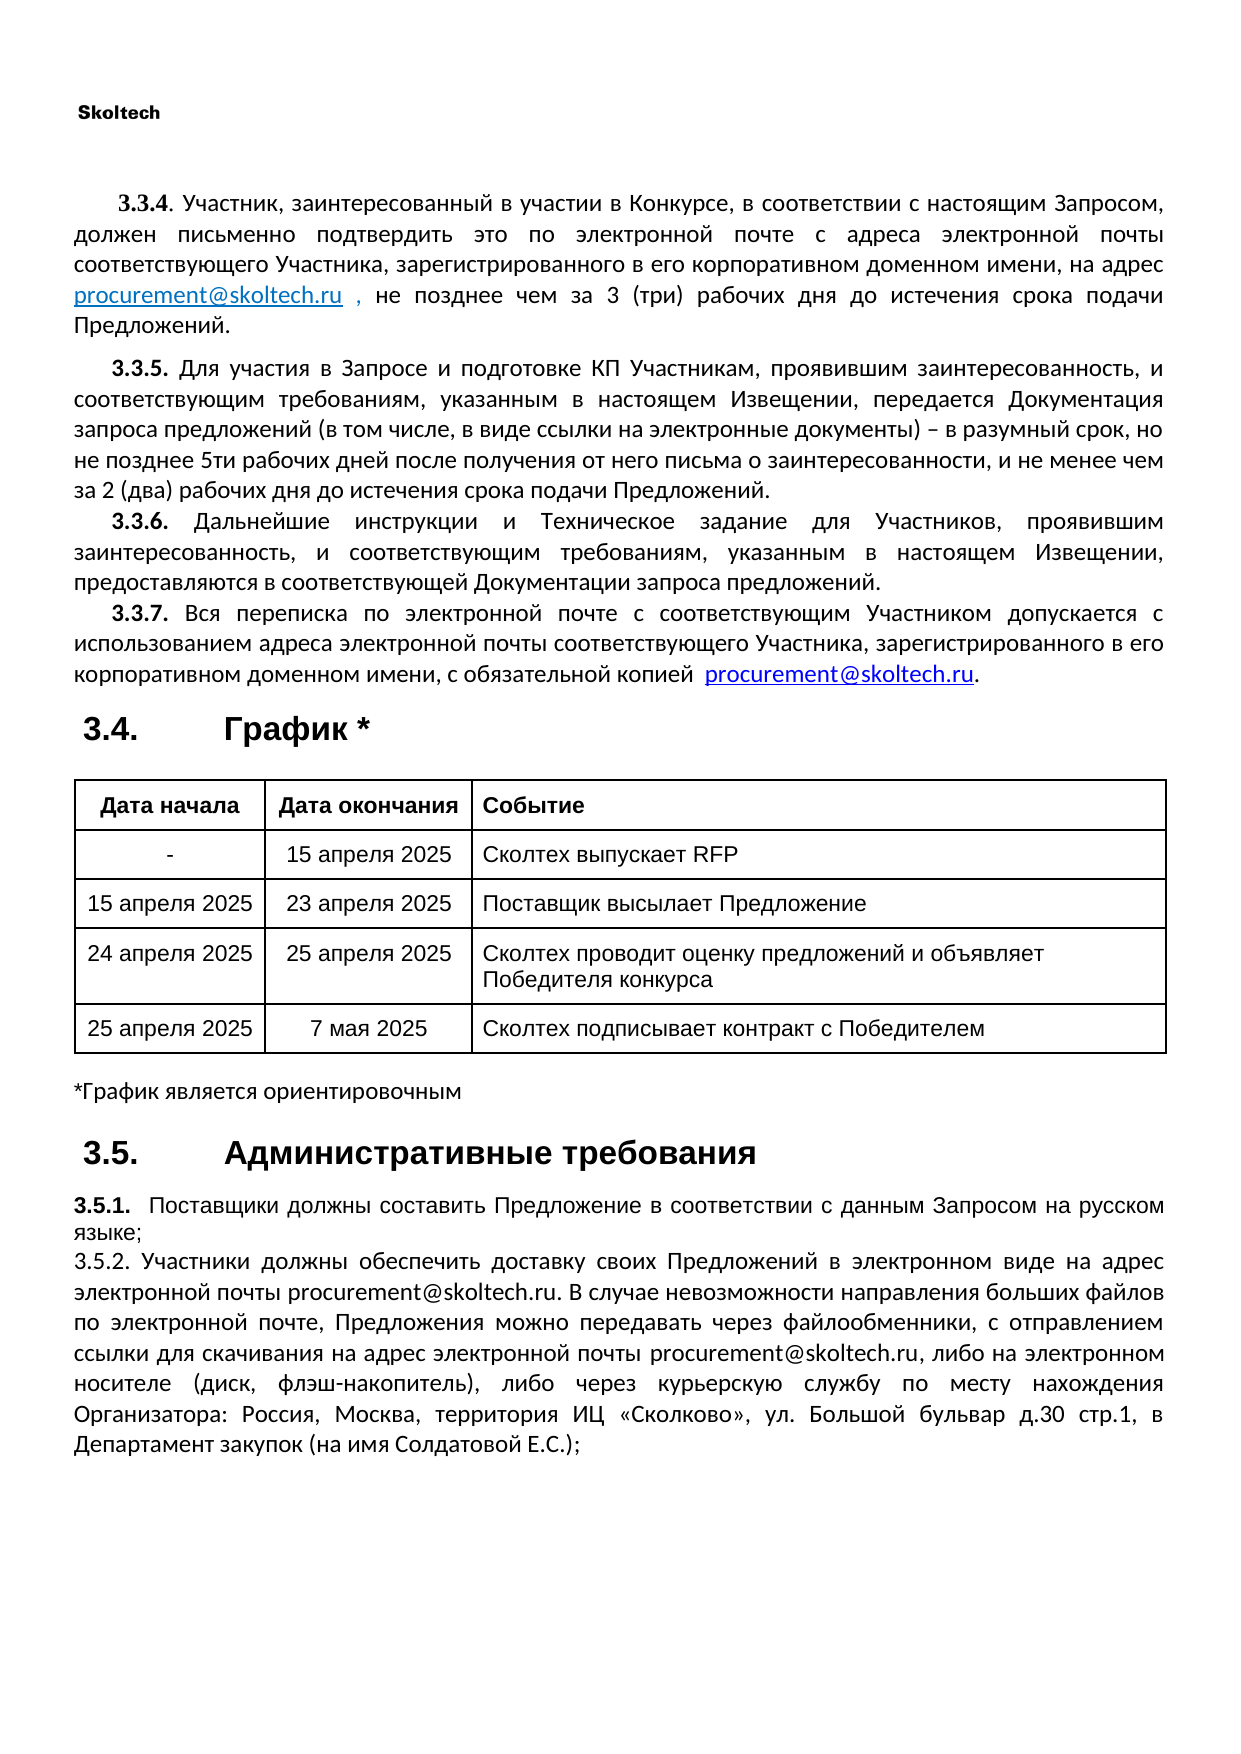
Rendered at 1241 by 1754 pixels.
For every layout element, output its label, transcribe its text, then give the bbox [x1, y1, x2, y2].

table_cell 7 мая 2025 [266, 1005, 471, 1052]
table_header Дата начала [76, 781, 264, 828]
text 3.5.2. Участники должны обеспечить доставку своих Предложений в электронном виде на адрес электронной почты procurement@skoltech.ru. В случае невозможности направления больших файлов по электронной почте, Предложения можно передавать через файлообменники, с отправлением ссылки для скачивания на адрес электронной почты procurement@skoltech.ru, либо на электронном носителе (диск, флэш-накопитель), либо через курьерскую службу по месту нахождения Организатора: Россия, Москва, территория ИЦ «Сколково», ул. Большой бульвар д.30 стр.1, в Департамент закупок (на имя Солдатовой Е.С.); [73, 1245, 1165, 1459]
table_cell Сколтех проводит оценку предложений и объявляет Победителя конкурса [473, 929, 1165, 1003]
table_cell 24 апреля 2025 [76, 929, 264, 1003]
table_header Дата окончания [266, 781, 471, 828]
text 3.3.5. Для участия в Запросе и подготовке КП Участникам, проявившим заинтересованность, и соответствующим требованиям, указанным в настоящем Извещении, передается Документация запроса предложений (в том числе, в виде ссылки на электронные документы) – в разумный срок, но не позднее 5ти рабочих дней после получения от него письма о заинтересованности, и не менее чем за 2 (два) рабочих дня до истечения срока подачи Предложений. [73, 353, 1165, 505]
picture [73, 98, 164, 126]
table_cell Поставщик высылает Предложение [473, 880, 1165, 927]
subtitle Административные требования [138, 1133, 1165, 1172]
table_cell Сколтех выпускает RFP [473, 831, 1165, 878]
table_cell 25 апреля 2025 [266, 929, 471, 1003]
table_cell Сколтех подписывает контракт с Победителем [473, 1005, 1165, 1052]
text 3.3.4. Участник, заинтересованный в участии в Конкурсе, в соответствии с настоящим Запросом, должен письменно подтвердить это по электронной почте c адреса электронной почты соответствующего Участника, зарегистрированного в его корпоративном доменном имени, на адрес procurement@skoltech.ru , не позднее чем за 3 (три) рабочих дня до истечения срока подачи Предложений. [73, 187, 1165, 340]
text 3.3.6. Дальнейшие инструкции и Техническое задание для Участников, проявившим заинтересованность, и соответствующим требованиям, указанным в настоящем Извещении, предоставляются в соответствующей Документации запроса предложений. [73, 505, 1165, 597]
subtitle График * [138, 709, 1165, 748]
text 3.5.1. Поставщики должны составить Предложение в соответствии с данным Запросом на русском языке; [73, 1192, 1165, 1245]
table_cell 25 апреля 2025 [76, 1005, 264, 1052]
table_cell 15 апреля 2025 [76, 880, 264, 927]
table_header Событие [473, 781, 1165, 828]
table_cell - [76, 831, 264, 878]
subtitle *График является ориентировочным [73, 1075, 1165, 1105]
table_cell 23 апреля 2025 [266, 880, 471, 927]
table_cell 15 апреля 2025 [266, 831, 471, 878]
text 3.3.7. Вся переписка по электронной почте с соответствующим Участником допускается с использованием адреса электронной почты соответствующего Участника, зарегистрированного в его корпоративном доменном имени, с обязательной копией procurement@skoltech.ru. [73, 597, 1165, 688]
